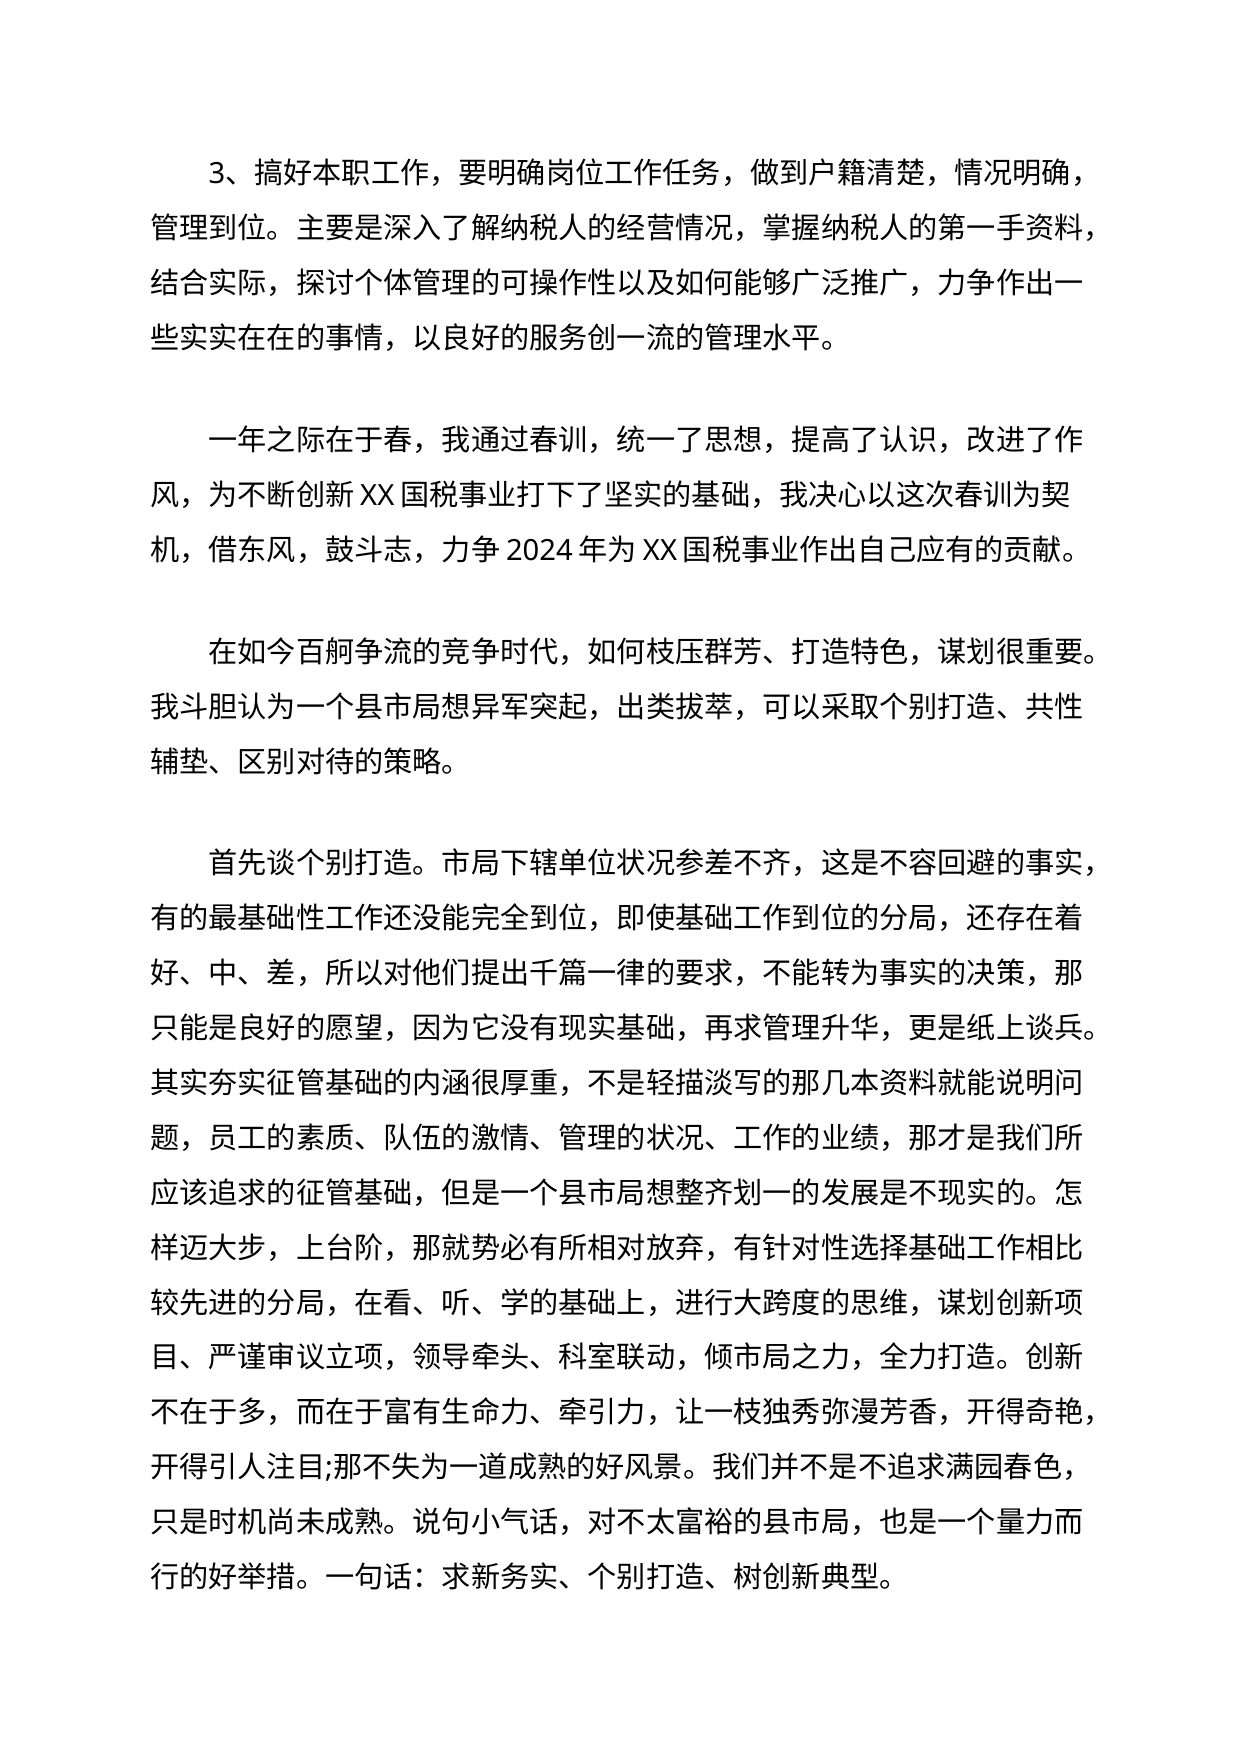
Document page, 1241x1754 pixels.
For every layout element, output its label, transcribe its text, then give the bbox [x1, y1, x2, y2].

text 一年之际在于春，我通过春训，统一了思想，提高了认识，改进了作风，为不断创新XX国税事业打下了坚实的基础，我决心以这次春训为契机，借东风，鼓斗志，力争2024年为XX国税事业作出自己应有的贡献。 [150, 417, 1090, 569]
text 在如今百舸争流的竞争时代，如何枝压群芳、打造特色，谋划很重要。我斗胆认为一个县市局想异军突起，出类拔萃，可以采取个别打造、共性辅垫、区别对待的策略。 [150, 628, 1090, 781]
text 3、搞好本职工作，要明确岗位工作任务，做到户籍清楚，情况明确，管理到位。主要是深入了解纳税人的经营情况，掌握纳税人的第一手资料，结合实际，探讨个体管理的可操作性以及如何能够广泛推广，力争作出一些实实在在的事情，以良好的服务创一流的管理水平。 [150, 150, 1090, 357]
text 首先谈个别打造。市局下辖单位状况参差不齐，这是不容回避的事实，有的最基础性工作还没能完全到位，即使基础工作到位的分局，还存在着好、中、差，所以对他们提出千篇一律的要求，不能转为事实的决策，那只能是良好的愿望，因为它没有现实基础，再求管理升华，更是纸上谈兵。其实夯实征管基础的内涵很厚重，不是轻描淡写的那几本资料就能说明问题，员工的素质、队伍的激情、管理的状况、工作的业绩，那才是我们所应该追求的征管基础，但是一个县市局想整齐划一的发展是不现实的。怎样迈大步，上台阶，那就势必有所相对放弃，有针对性选择基础工作相比较先进的分局，在看、听、学的基础上，进行大跨度的思维，谋划创新项目、严谨审议立项，领导牵头、科室联动，倾市局之力，全力打造。创新不在于多，而在于富有生命力、牵引力，让一枝独秀弥漫芳香，开得奇艳，开得引人注目;那不失为一道成熟的好风景。我们并不是不追求满园春色，只是时机尚未成熟。说句小气话，对不太富裕的县市局，也是一个量力而行的好举措。一句话：求新务实、个别打造、树创新典型。 [150, 840, 1090, 1596]
